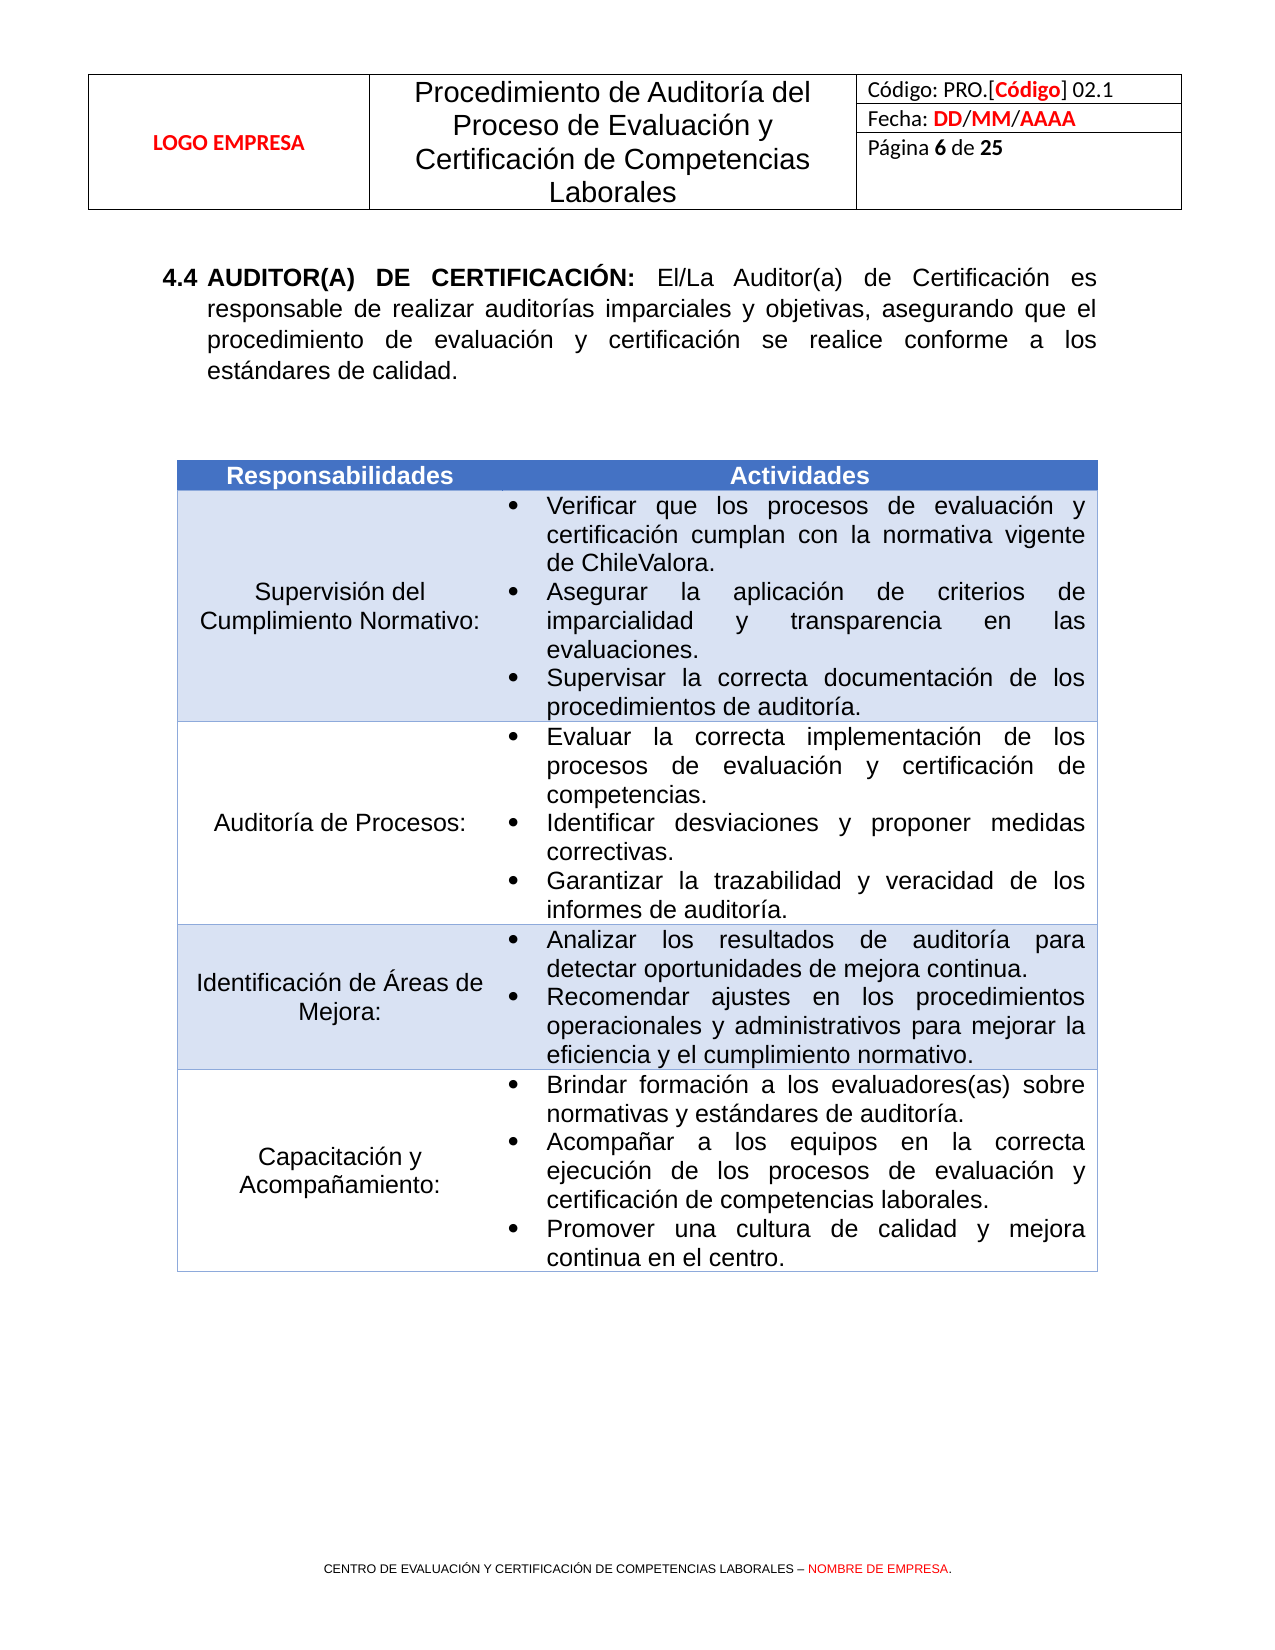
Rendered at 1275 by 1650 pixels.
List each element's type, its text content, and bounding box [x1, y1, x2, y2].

table_header Actividades [503, 461, 1097, 490]
list AUDITOR(A) DE CERTIFICACIÓN: El/La Auditor(a) de Certificación es responsable de realizar auditorías imparciales y objetivas, asegurando que el procedimiento de evaluación y certificación se realice conforme a los estándares de calidad. [162, 263, 1098, 385]
table_cell Evaluar la correcta implementación de los procesos de evaluación y certificación de competencias. Identificar desviaciones y proponer medidas correctivas. Garantizar la trazabilidad y veracidad de los informes de auditoría. [502, 722, 1097, 924]
table_cell Analizar los resultados de auditoría para detectar oportunidades de mejora continua. Recomendar ajustes en los procedimientos operacionales y administrativos para mejorar la eficiencia y el cumplimiento normativo. [502, 925, 1097, 1069]
table_cell Supervisión del Cumplimiento Normativo: [178, 491, 502, 721]
table_cell Identificación de Áreas de Mejora: [178, 925, 502, 1069]
table_cell Auditoría de Procesos: [178, 722, 502, 924]
table_header Responsabilidades [178, 461, 502, 490]
table_cell Verificar que los procesos de evaluación y certificación cumplan con la normativa vigente de ChileValora. Asegurar la aplicación de criterios de imparcialidad y transparencia en las evaluaciones. Supervisar la correcta documentación de los procedimientos de auditoría. [502, 491, 1097, 721]
table_cell Capacitación y Acompañamiento: [178, 1070, 502, 1271]
table_cell Brindar formación a los evaluadores(as) sobre normativas y estándares de auditoría. Acompañar a los equipos en la correcta ejecución de los procesos de evaluación y certificación de competencias laborales. Promover una cultura de calidad y mejora continua en el centro. [502, 1070, 1097, 1271]
